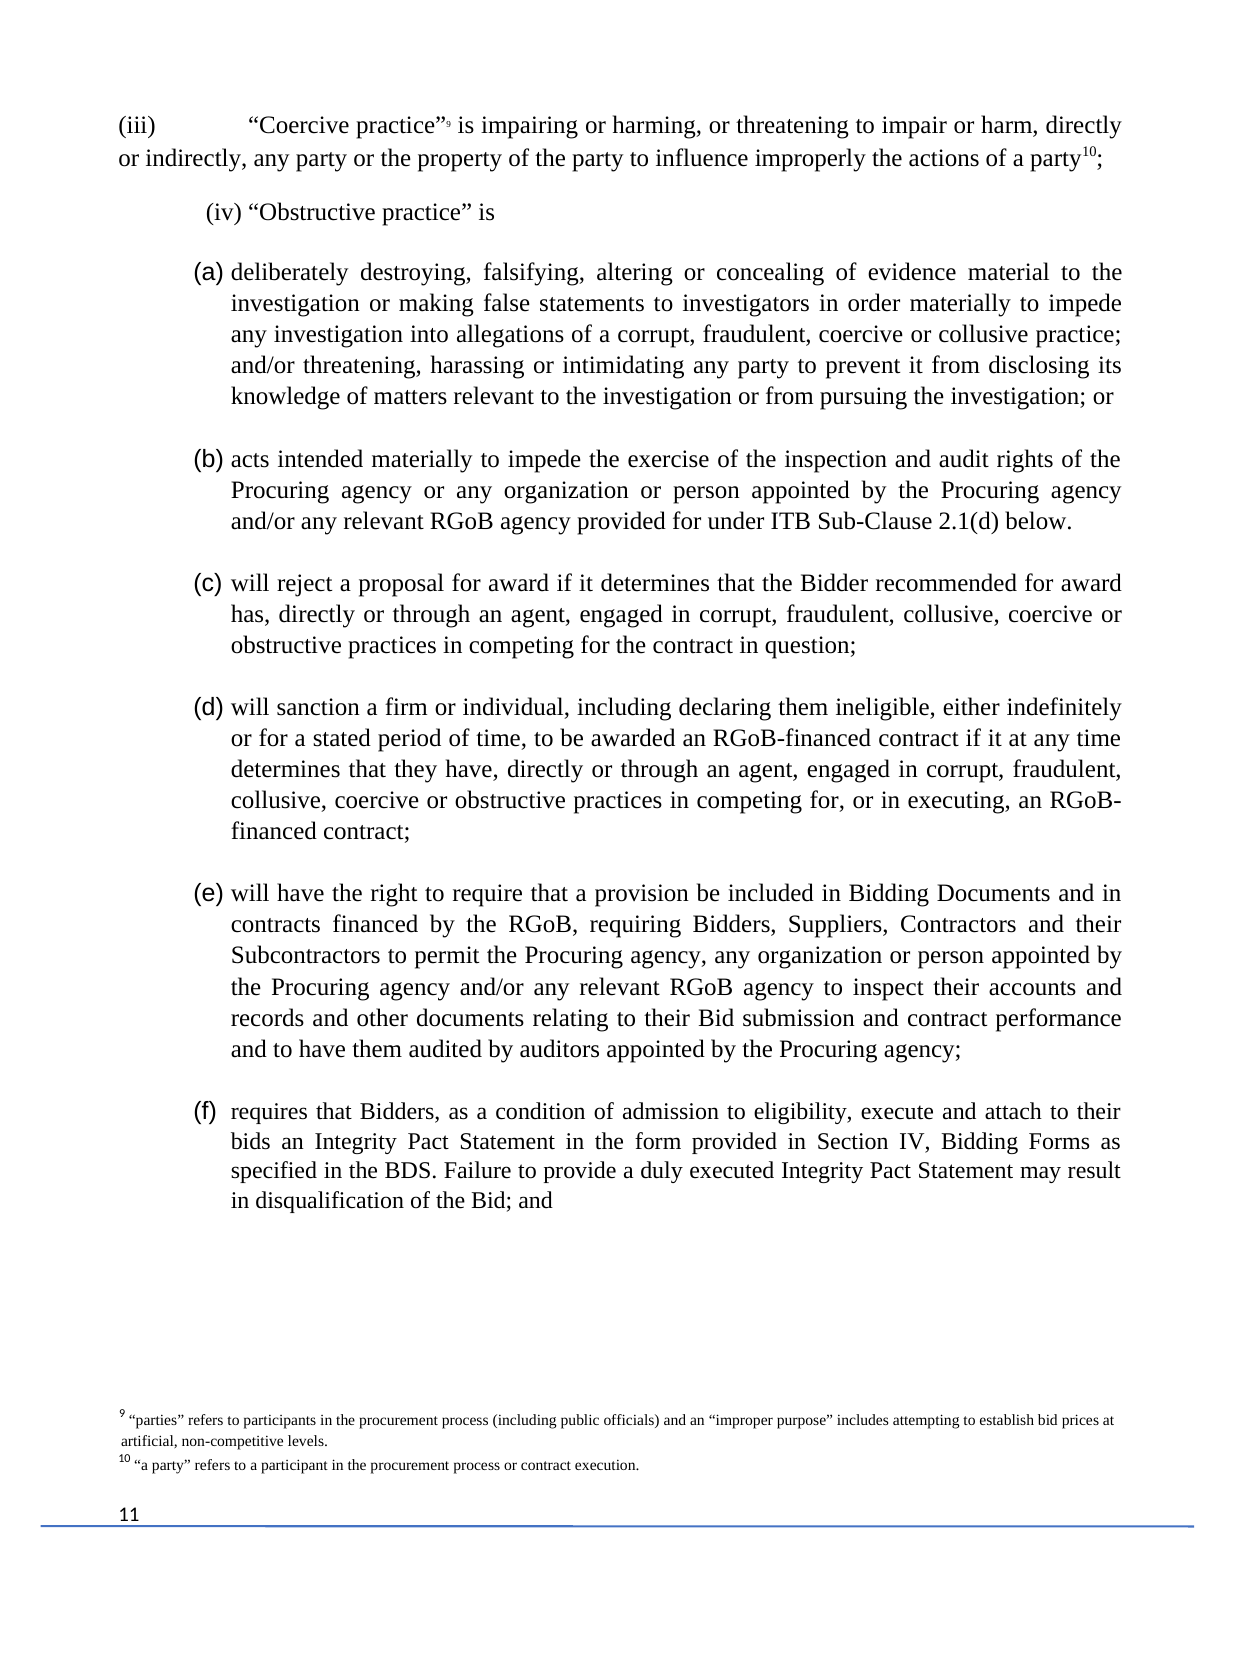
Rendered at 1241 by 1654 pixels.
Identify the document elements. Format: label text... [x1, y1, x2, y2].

list will have the right to require that a provision be included in Bidding Documents and in contracts financed by the RGoB, requiring Bidders, Suppliers, Contractors and their Subcontractors to permit the Procuring agency, any organization or person appointed by the Procuring agency and/or any relevant RGoB agency to inspect their accounts and records and other documents relating to their Bid submission and contract performance and to have them audited by auditors appointed by the Procuring agency; [193, 878, 1123, 1062]
list will reject a proposal for award if it determines that the Bidder recommended for award has, directly or through an agent, engaged in corrupt, fraudulent, collusive, coercive or obstructive practices in competing for the contract in question; [193, 568, 1123, 659]
list deliberately destroying, falsifying, altering or concealing of evidence material to the investigation or making false statements to investigators in order materially to impede any investigation into allegations of a corrupt, fraudulent, coercive or collusive practice; and/or threatening, harassing or intimidating any party to prevent it from disclosing its knowledge of matters relevant to the investigation or from pursuing the investigation; or [193, 257, 1123, 410]
list “Coercive practice” is impairing or harming, or threatening to impair or harm, directly or indirectly, any party or the property of the party to influence improperly the actions of a party; [118, 110, 1123, 171]
list “Obstructive practice” is [206, 197, 1123, 226]
list acts intended materially to impede the exercise of the inspection and audit rights of the Procuring agency or any organization or person appointed by the Procuring agency and/or any relevant RGoB agency provided for under ITB Sub-Clause 2.1(d) below. [193, 443, 1123, 534]
list requires that Bidders, as a condition of admission to eligibility, execute and attach to their bids an Integrity Pact Statement in the form provided in Section IV, Bidding Forms as specified in the BDS. Failure to provide a duly executed Integrity Pact Statement may result in disqualification of the Bid; and [193, 1096, 1123, 1214]
list will sanction a firm or individual, including declaring them ineligible, either indefinitely or for a stated period of time, to be awarded an RGoB-financed contract if it at any time determines that they have, directly or through an agent, engaged in corrupt, fraudulent, collusive, coercive or obstructive practices in competing for, or in executing, an RGoB-financed contract; [193, 692, 1123, 845]
